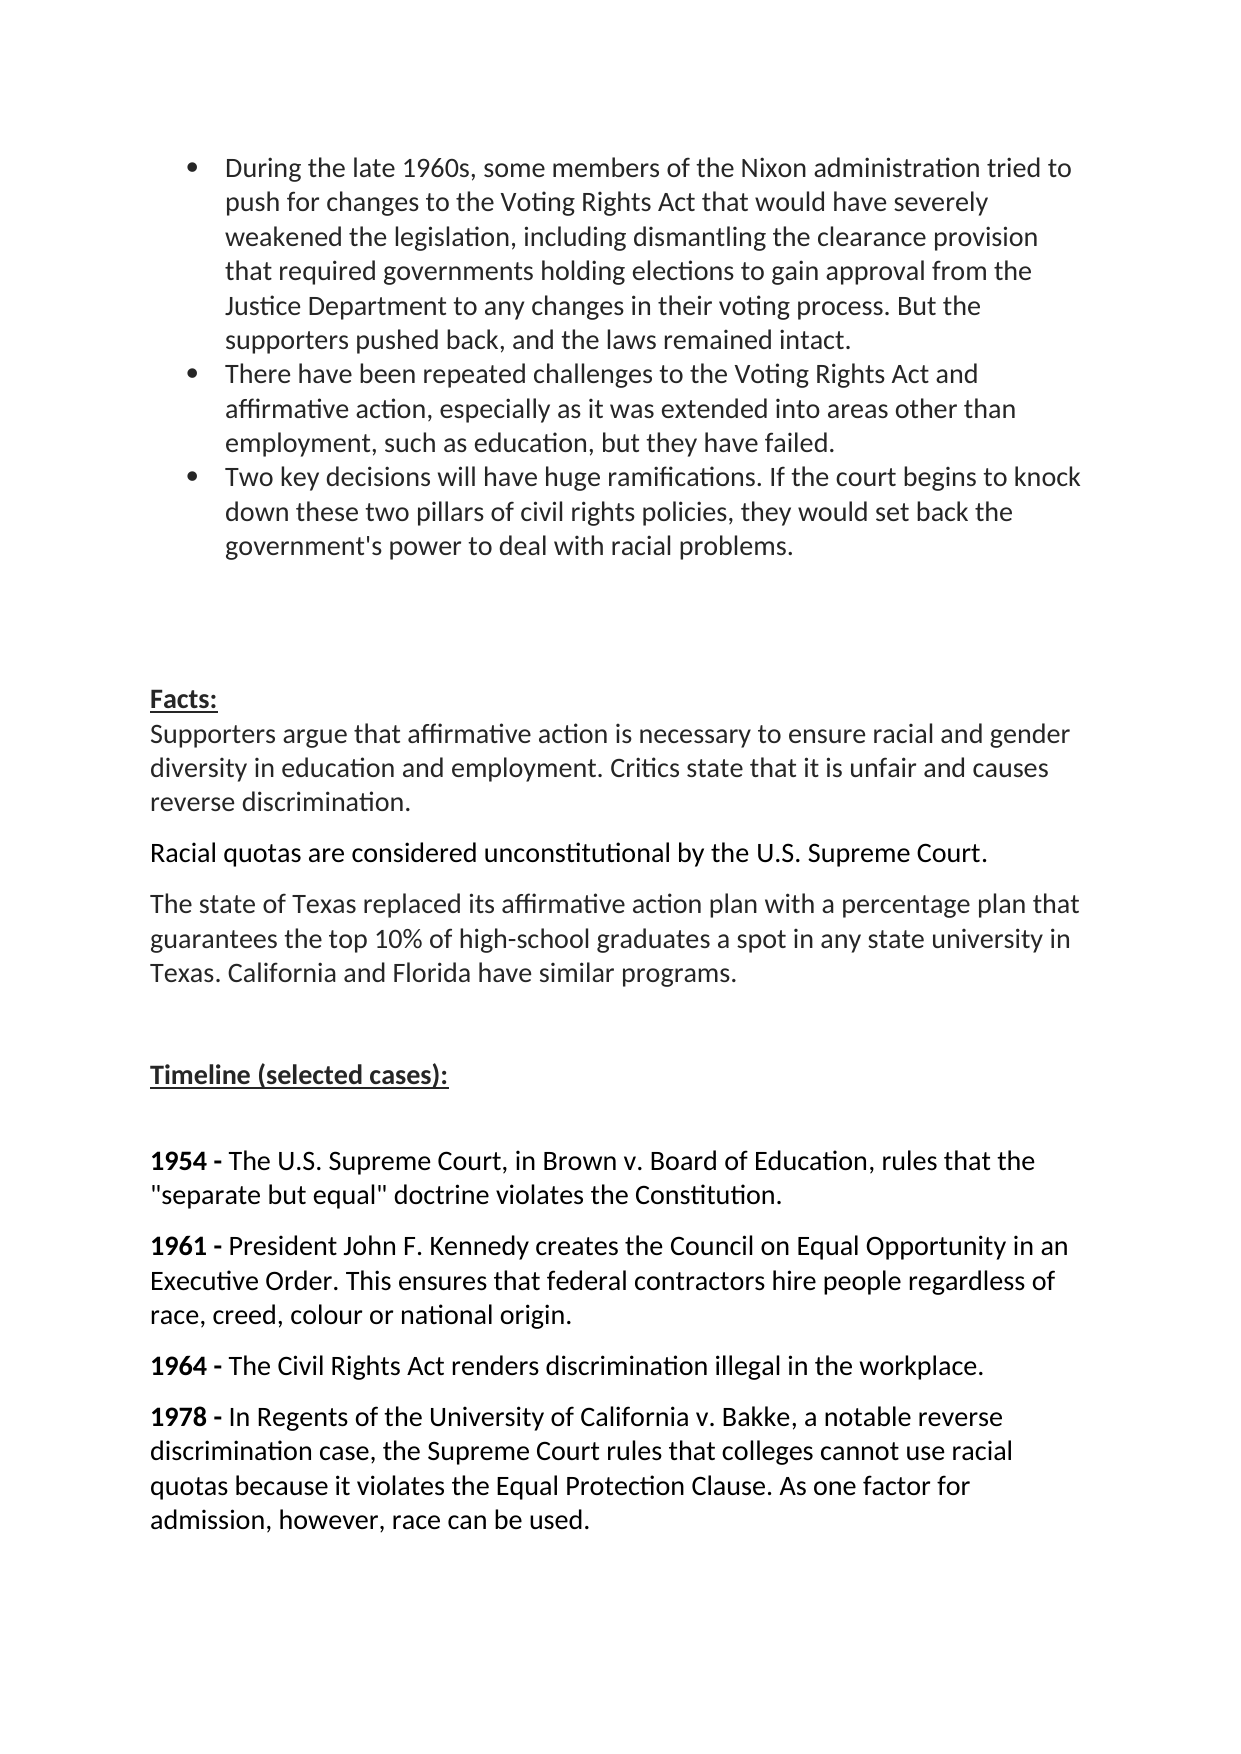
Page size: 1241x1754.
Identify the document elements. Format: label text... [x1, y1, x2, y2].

list During the late 1960s, some members of the Nixon administration tried to push for changes to the Voting Rights Act that would have severely weakened the legislation, including dismantling the clearance provision that required governments holding elections to gain approval from the Justice Department to any changes in their voting process. But the supporters pushed back, and the laws remained intact. [187, 150, 1090, 356]
text Timeline (selected cases): [150, 1057, 1090, 1092]
text 1978 - In Regents of the University of California v. Bakke, a notable reverse discrimination case, the Supreme Court rules that colleges cannot use racial quotas because it violates the Equal Protection Clause. As one factor for admission, however, race can be used. [150, 1399, 1090, 1536]
text 1954 - The U.S. Supreme Court, in Brown v. Board of Education, rules that the "separate but equal" doctrine violates the Constitution. [150, 1108, 1090, 1211]
text Racial quotas are considered unconstitutional by the U.S. Supreme Court. [150, 835, 1090, 870]
text 1961 - President John F. Kennedy creates the Council on Equal Opportunity in an Executive Order. This ensures that federal contractors hire people regardless of race, creed, colour or national origin. [150, 1228, 1090, 1331]
list There have been repeated challenges to the Voting Rights Act and affirmative action, especially as it was extended into areas other than employment, such as education, but they have failed. [187, 356, 1090, 459]
text 1964 - The Civil Rights Act renders discrimination illegal in the workplace. [150, 1348, 1090, 1382]
text The state of Texas replaced its affirmative action plan with a percentage plan that guarantees the top 10% of high-school graduates a spot in any state university in Texas. California and Florida have similar programs. [150, 886, 1090, 989]
list Two key decisions will have huge ramifications. If the court begins to knock down these two pillars of civil rights policies, they would set back the government's power to deal with racial problems. [187, 459, 1090, 562]
text Facts: Supporters argue that affirmative action is necessary to ensure racial and gender diversity in education and employment. Critics state that it is unfair and causes reverse discrimination. [150, 681, 1090, 819]
